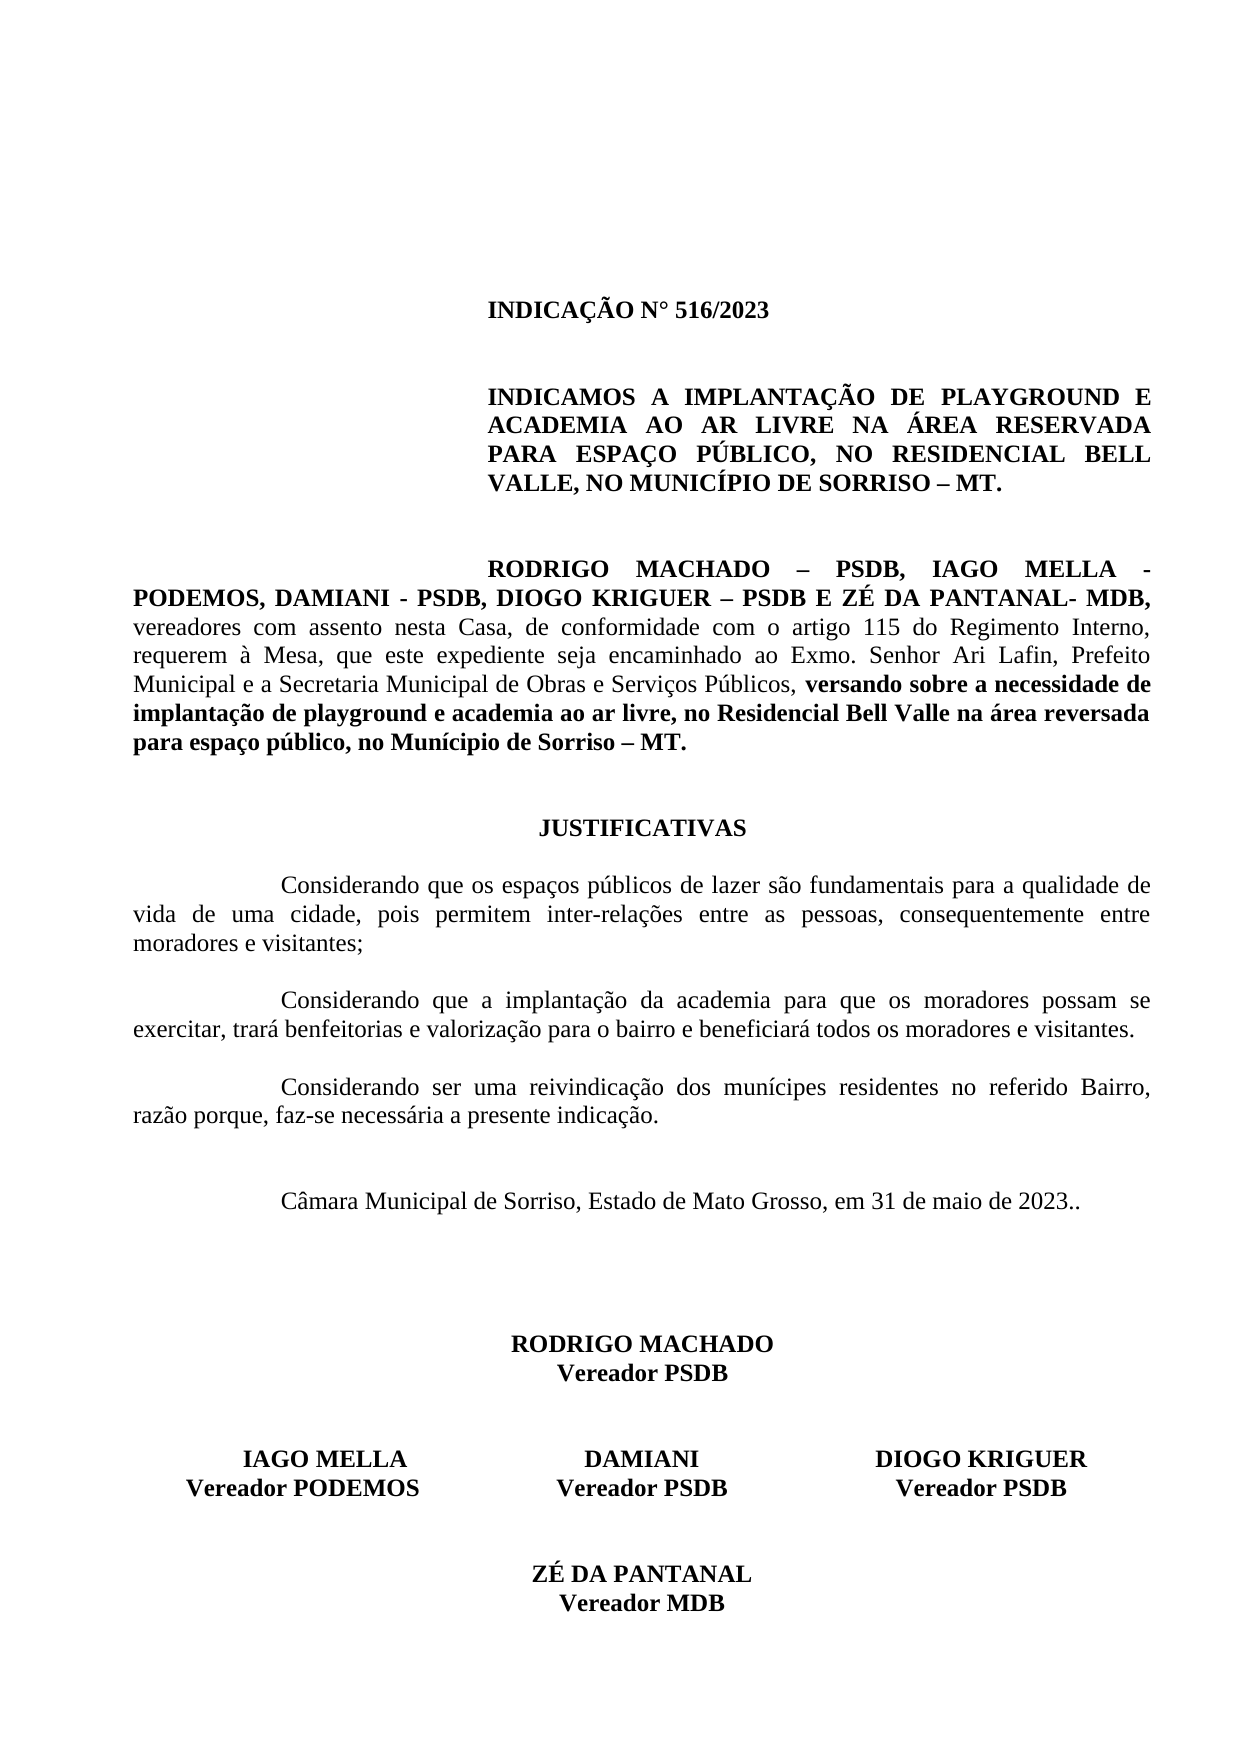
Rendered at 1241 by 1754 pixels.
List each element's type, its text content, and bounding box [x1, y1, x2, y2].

table_header ZÉ DA PANTANAL Vereador MDB [133, 1560, 1151, 1617]
text INDICAÇÃO N° 516/2023 [413, 295, 1152, 324]
table_header DIOGO KRIGUER Vereador PSDB [811, 1445, 1151, 1531]
text Considerando ser uma reivindicação dos munícipes residentes no referido Bairro, razão porque, faz-se necessária a presente indicação. [133, 1072, 1152, 1129]
text JUSTIFICATIVAS [133, 813, 1152, 842]
text INDICAMOS A IMPLANTAÇÃO DE PLAYGROUND E ACADEMIA AO AR LIVRE NA ÁREA RESERVADA PARA ESPAÇO PÚBLICO, NO RESIDENCIAL BELL VALLE, NO MUNICÍPIO DE SORRISO – MT. [487, 382, 1152, 497]
text Vereador PSDB [133, 1358, 1152, 1387]
text RODRIGO MACHADO – PSDB, IAGO MELLA - PODEMOS, DAMIANI - PSDB, DIOGO KRIGUER – PSDB E ZÉ DA PANTANAL- MDB, vereadores com assento nesta Casa, de conformidade com o artigo 115 do Regimento Interno, requerem à Mesa, que este expediente seja encaminhado ao Exmo. Senhor Ari Lafin, Prefeito Municipal e a Secretaria Municipal de Obras e Serviços Públicos, versando sobre a necessidade de implantação de playground e academia ao ar livre, no Residencial Bell Valle na área reversada para espaço público, no Munícipio de Sorriso – MT. [133, 554, 1152, 755]
text Considerando que os espaços públicos de lazer são fundamentais para a qualidade de vida de uma cidade, pois permitem inter-relações entre as pessoas, consequentemente entre moradores e visitantes; [133, 870, 1152, 957]
text RODRIGO MACHADO [133, 1329, 1152, 1358]
text Câmara Municipal de Sorriso, Estado de Mato Grosso, em 31 de maio de 2023.. [133, 1186, 1152, 1214]
table_header DAMIANI Vereador PSDB [472, 1445, 811, 1531]
text Considerando que a implantação da academia para que os moradores possam se exercitar, trará benfeitorias e valorização para o bairro e beneficiará todos os moradores e visitantes. [133, 985, 1152, 1043]
table_header IAGO MELLA Vereador PODEMOS [133, 1445, 472, 1531]
